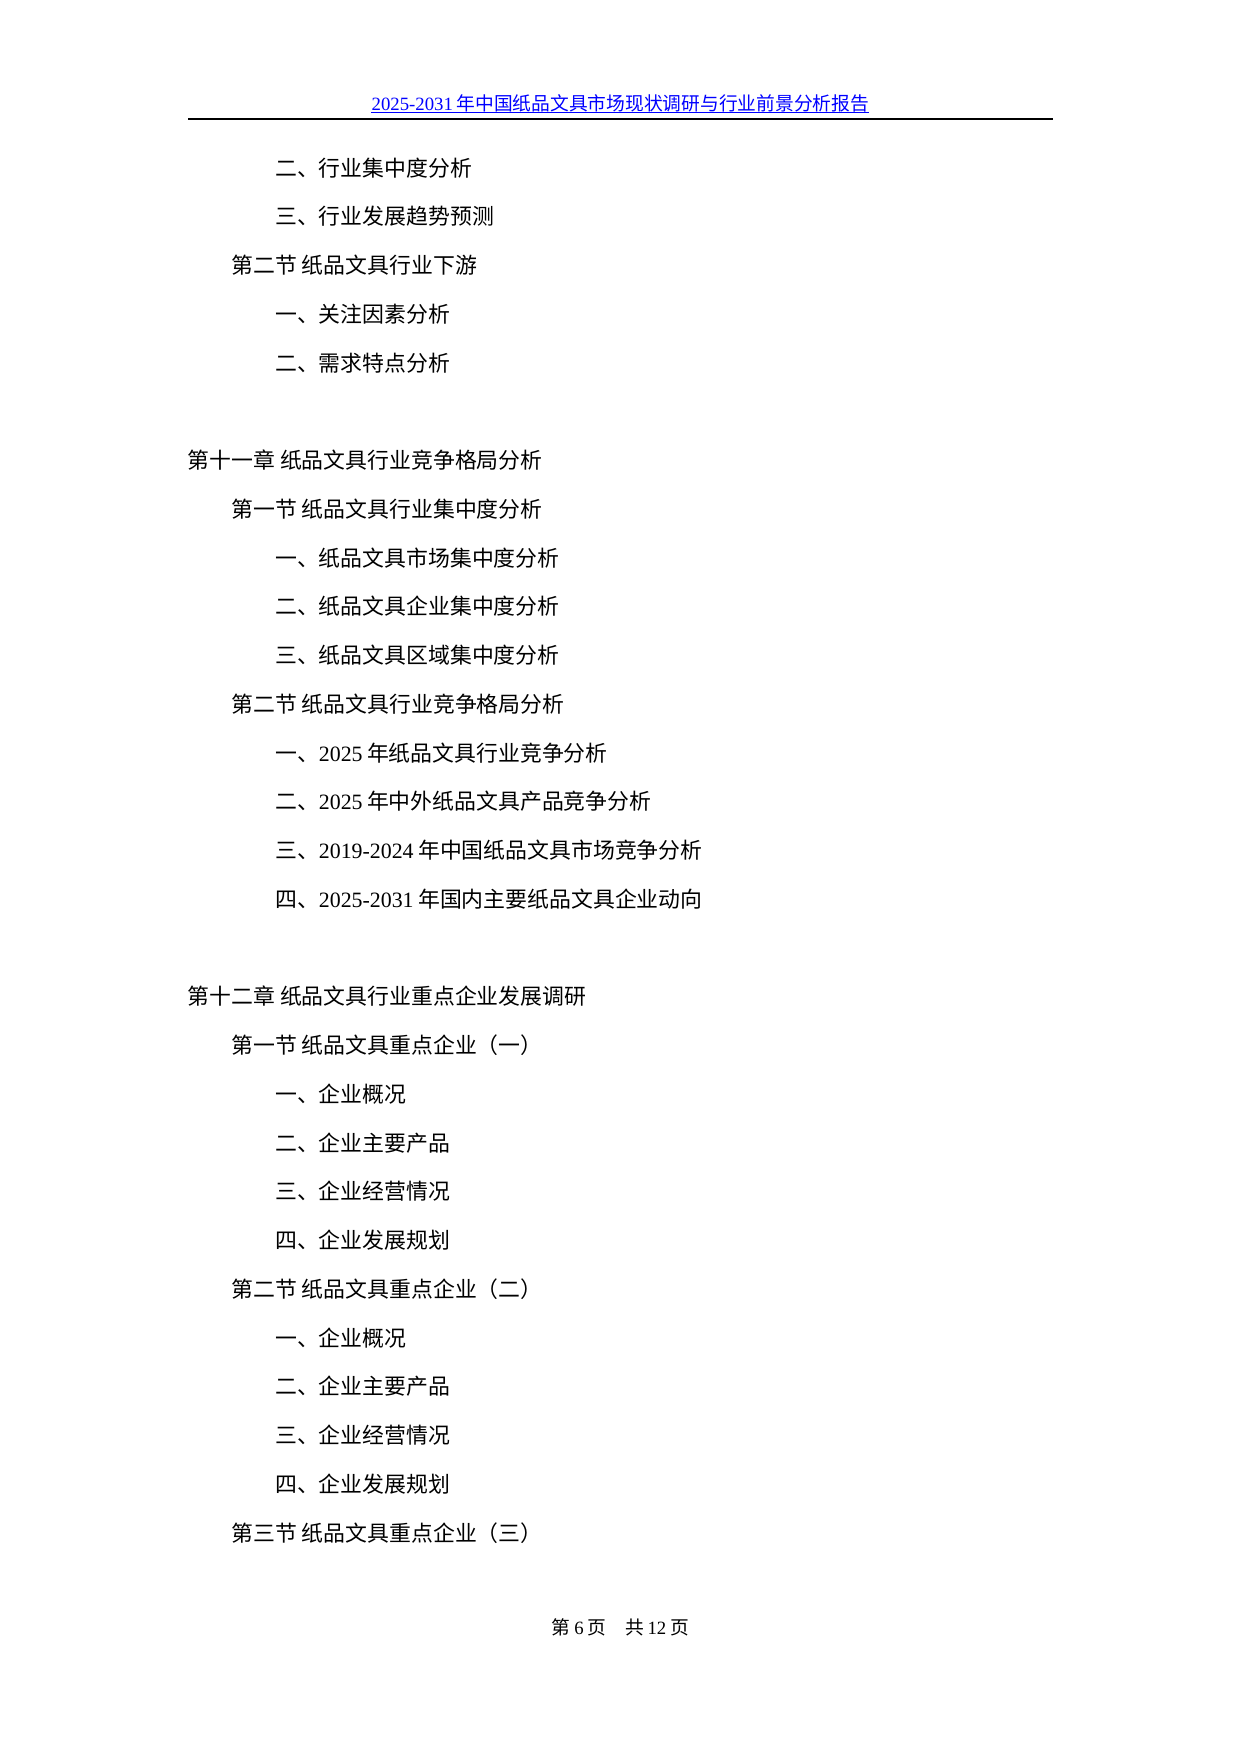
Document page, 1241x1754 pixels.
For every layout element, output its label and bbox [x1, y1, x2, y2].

text [187, 150, 1053, 1548]
